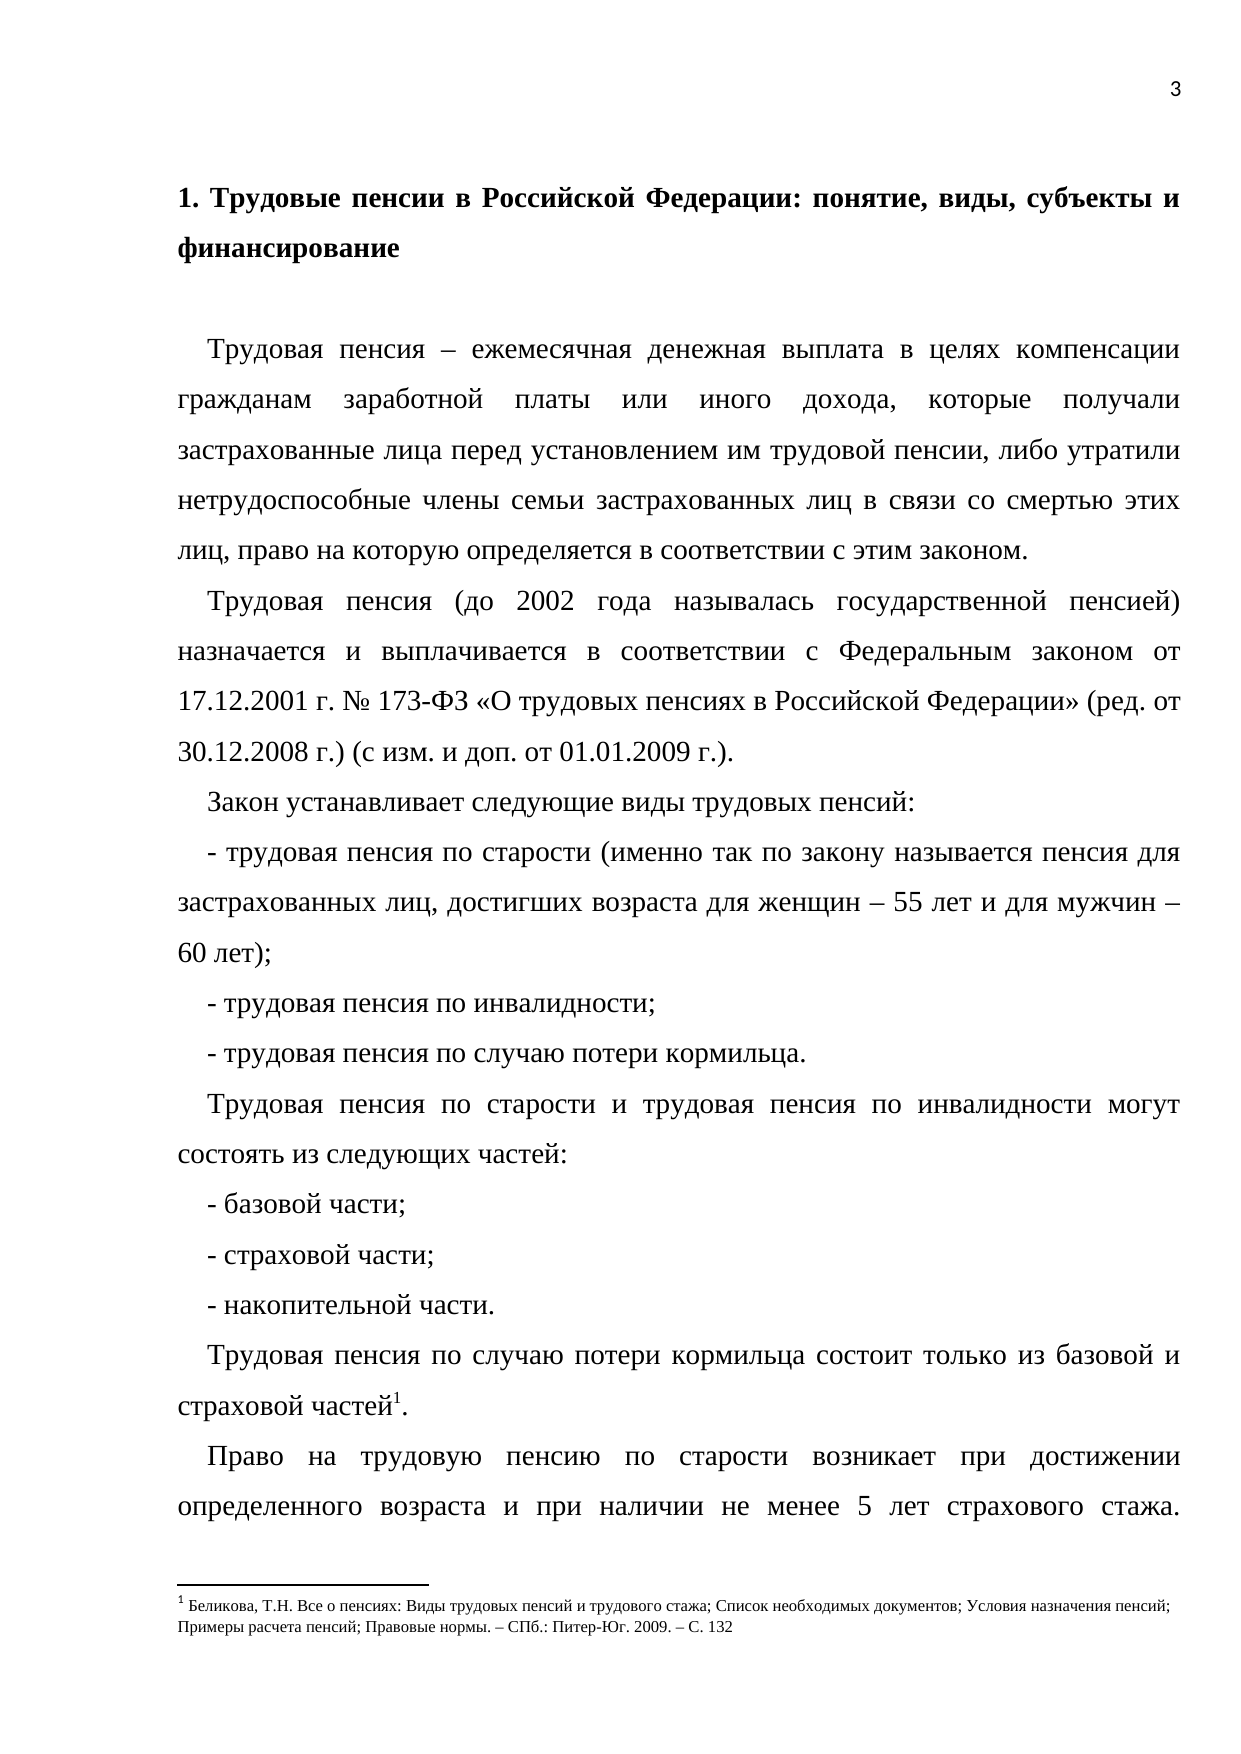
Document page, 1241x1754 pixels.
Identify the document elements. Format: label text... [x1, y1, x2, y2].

text Трудовая пенсия по случаю потери кормильца состоит только из базовой и страховой частей. [177, 1337, 1181, 1421]
text Трудовая пенсия – ежемесячная денежная выплата в целях компенсации гражданам заработной платы или иного дохода, которые получали застрахованные лица перед установлением им трудовой пенсии, либо утратили нетрудоспособные члены семьи застрахованных лиц в связи со смертью этих лиц, право на которую определяется в соответствии с этим законом. [177, 331, 1181, 566]
text - трудовая пенсия по инвалидности; [177, 985, 1181, 1019]
text - накопительной части. [177, 1287, 1181, 1321]
text - базовой части; [177, 1186, 1181, 1220]
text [177, 1438, 1181, 1522]
text - страховой части; [177, 1237, 1181, 1270]
subtitle 1. Трудовые пенсии в Российской Федерации: понятие, виды, субъекты и финансирование [177, 180, 1181, 264]
text Трудовая пенсия по старости и трудовая пенсия по инвалидности могут состоять из следующих частей: [177, 1086, 1181, 1170]
text - трудовая пенсия по случаю потери кормильца. [177, 1036, 1181, 1069]
text Закон устанавливает следующие виды трудовых пенсий: [177, 784, 1181, 817]
text - трудовая пенсия по старости (именно так по закону называется пенсия для застрахованных лиц, достигших возраста для женщин – 55 лет и для мужчин – 60 лет); [177, 834, 1181, 968]
text Трудовая пенсия (до 2002 года называлась государственной пенсией) назначается и выплачивается в соответствии с Федеральным законом от 17.12.2001 г. № 173-ФЗ «О трудовых пенсиях в Российской Федерации» (ред. от 30.12.2008 г.) (с изм. и доп. от 01.01.2009 г.). [177, 583, 1181, 767]
